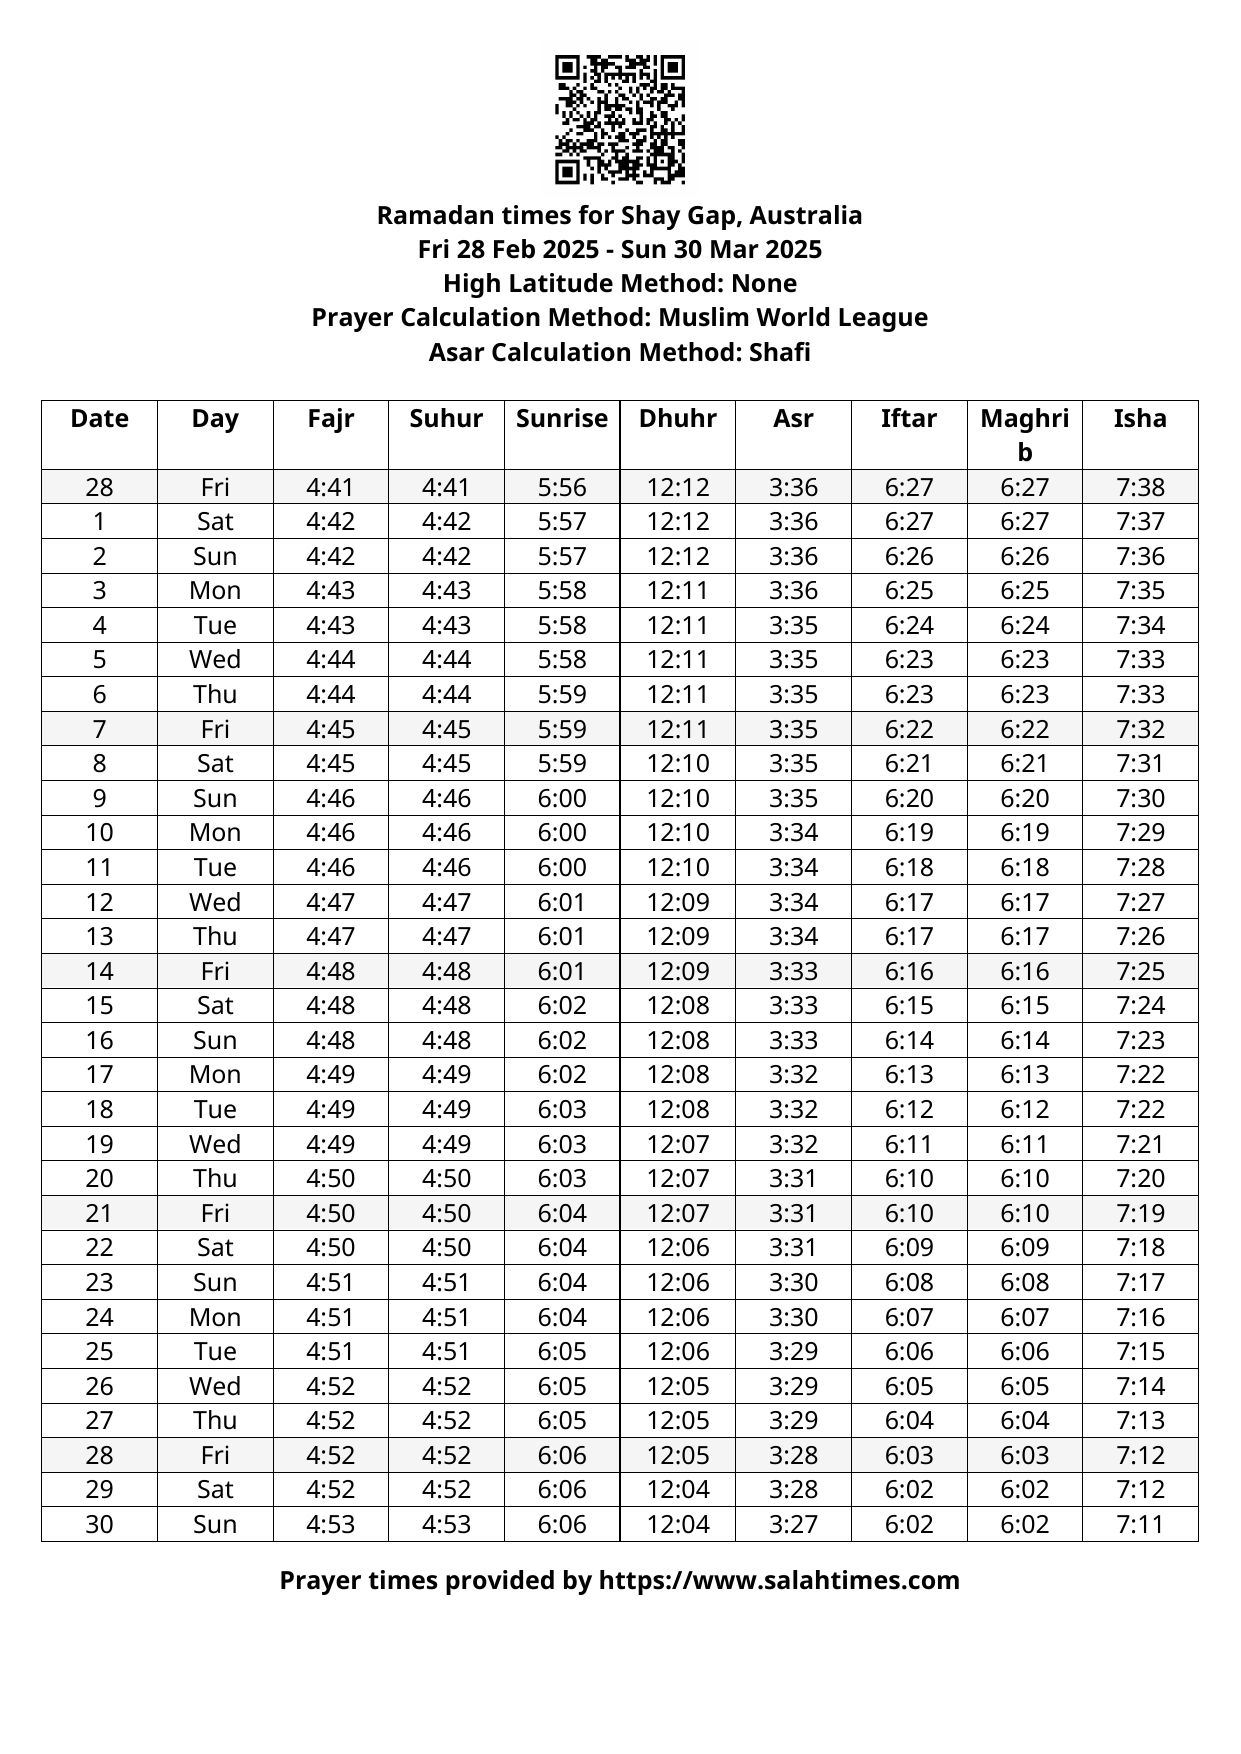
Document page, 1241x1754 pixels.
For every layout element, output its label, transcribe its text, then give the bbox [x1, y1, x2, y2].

table_cell Thu [158, 1404, 273, 1437]
table_cell 12:12 [621, 504, 735, 538]
table_cell 5:59 [505, 677, 619, 711]
table_cell 4:46 [389, 781, 504, 814]
table_cell 4:47 [389, 919, 504, 953]
table_cell 6:05 [505, 1404, 619, 1437]
table_cell 6:17 [852, 885, 967, 918]
table_cell 12:09 [621, 954, 735, 987]
table_cell 6:22 [968, 712, 1082, 745]
table_cell Wed [158, 885, 273, 918]
table_cell 12:05 [621, 1438, 735, 1472]
table_cell 3:33 [736, 1023, 851, 1057]
table_cell 6:10 [852, 1196, 967, 1229]
table_cell 15 [42, 989, 157, 1022]
text Prayer times provided by https://www.salahtimes.com [42, 1563, 1198, 1597]
table_cell 7:24 [1083, 989, 1198, 1022]
table_cell 4:52 [274, 1473, 388, 1506]
table_cell 4:42 [389, 504, 504, 538]
table_cell 6:08 [852, 1265, 967, 1299]
table_cell Fri [158, 470, 273, 503]
table_cell 4:45 [274, 746, 388, 780]
table_cell 3:32 [736, 1058, 851, 1091]
table_cell Wed [158, 643, 273, 676]
table_cell 6:03 [505, 1092, 619, 1126]
table_cell 12:05 [621, 1404, 735, 1437]
table_cell 6:12 [968, 1092, 1082, 1126]
table_cell 5 [42, 643, 157, 676]
table_cell 4:51 [274, 1334, 388, 1368]
table_cell 3:30 [736, 1300, 851, 1333]
table_cell 6:23 [852, 677, 967, 711]
table_cell 4:43 [389, 574, 504, 607]
table_cell 3 [42, 574, 157, 607]
table_cell 6:27 [968, 470, 1082, 503]
table_cell 12:10 [621, 781, 735, 814]
table_cell 7:22 [1083, 1092, 1198, 1126]
table_cell 4:43 [274, 574, 388, 607]
table_cell 19 [42, 1127, 157, 1160]
table_cell 20 [42, 1161, 157, 1195]
table_cell 6:02 [505, 1058, 619, 1091]
table_cell 7:33 [1083, 643, 1198, 676]
table_cell Sun [158, 539, 273, 572]
table_cell 4:41 [274, 470, 388, 503]
table_cell 3:31 [736, 1231, 851, 1264]
table_cell 7:22 [1083, 1058, 1198, 1091]
table_cell 7:12 [1083, 1473, 1198, 1506]
table_cell 6:12 [852, 1092, 967, 1126]
table_cell 18 [42, 1092, 157, 1126]
table_cell 7:11 [1083, 1507, 1198, 1541]
table_cell Thu [158, 677, 273, 711]
table_cell 6:16 [852, 954, 967, 987]
table_cell 4:44 [389, 643, 504, 676]
table_cell 3:29 [736, 1334, 851, 1368]
table_cell 4:44 [274, 643, 388, 676]
table_cell 5:57 [505, 539, 619, 572]
table_cell 10 [42, 816, 157, 849]
table_cell Fri [158, 954, 273, 987]
table_cell 6:11 [968, 1127, 1082, 1160]
table_cell Sun [158, 1265, 273, 1299]
table_cell 14 [42, 954, 157, 987]
table_cell 6:05 [852, 1369, 967, 1402]
table_cell 6:16 [968, 954, 1082, 987]
table_cell 4:50 [389, 1196, 504, 1229]
table_cell 4:46 [274, 850, 388, 884]
table_cell 12 [42, 885, 157, 918]
table_cell 3:30 [736, 1265, 851, 1299]
table_cell 3:36 [736, 539, 851, 572]
table_header Maghrib [968, 401, 1082, 469]
table_cell 7:30 [1083, 781, 1198, 814]
table_cell 3:34 [736, 850, 851, 884]
table_cell 3:34 [736, 816, 851, 849]
table_cell 6:08 [968, 1265, 1082, 1299]
table_header Sunrise [505, 401, 619, 469]
table_header Isha [1083, 401, 1198, 469]
table_cell Mon [158, 574, 273, 607]
table_cell 3:27 [736, 1507, 851, 1541]
table_cell 5:56 [505, 470, 619, 503]
table_cell 3:36 [736, 504, 851, 538]
table_cell 6:25 [852, 574, 967, 607]
table_cell 4:50 [274, 1231, 388, 1264]
table_cell 4:46 [389, 850, 504, 884]
table_cell 4:49 [389, 1127, 504, 1160]
table_cell 7:18 [1083, 1231, 1198, 1264]
table_cell 6:05 [505, 1334, 619, 1368]
table_cell 4:45 [389, 712, 504, 745]
table_cell 3:35 [736, 712, 851, 745]
table_cell 3:35 [736, 677, 851, 711]
table_cell 6:27 [852, 470, 967, 503]
table_cell 4:52 [274, 1404, 388, 1437]
table_header Dhuhr [621, 401, 735, 469]
table_cell 6 [42, 677, 157, 711]
table_cell 29 [42, 1473, 157, 1506]
table_cell 6:27 [968, 504, 1082, 538]
table_cell Mon [158, 1058, 273, 1091]
table_cell 6:18 [852, 850, 967, 884]
table_cell 4:51 [389, 1300, 504, 1333]
table_cell 4:48 [389, 989, 504, 1022]
table_cell 6:05 [968, 1369, 1082, 1402]
table_cell 27 [42, 1404, 157, 1437]
table_cell 11 [42, 850, 157, 884]
table_cell 12:11 [621, 643, 735, 676]
table_cell 4:44 [274, 677, 388, 711]
text Ramadan times for Shay Gap, Australia [42, 198, 1198, 232]
table_cell 12:12 [621, 539, 735, 572]
table_cell 6:02 [968, 1507, 1082, 1541]
table_cell 3:31 [736, 1196, 851, 1229]
table_cell 6:25 [968, 574, 1082, 607]
table_cell 4:51 [274, 1265, 388, 1299]
table_cell Wed [158, 1127, 273, 1160]
table_cell 4 [42, 608, 157, 642]
table_cell 4:46 [274, 781, 388, 814]
table_cell 1 [42, 504, 157, 538]
table_cell 6:00 [505, 850, 619, 884]
table_cell 6:09 [852, 1231, 967, 1264]
table_cell 12:09 [621, 919, 735, 953]
table_cell 3:35 [736, 781, 851, 814]
table_cell 6:04 [852, 1404, 967, 1437]
table_cell 3:28 [736, 1438, 851, 1472]
table_cell 4:46 [274, 816, 388, 849]
table_cell 7:15 [1083, 1334, 1198, 1368]
table_cell 6:02 [852, 1507, 967, 1541]
table_cell 3:33 [736, 954, 851, 987]
table_cell 3:32 [736, 1127, 851, 1160]
table_cell 6:26 [852, 539, 967, 572]
table_cell 12:04 [621, 1473, 735, 1506]
table_cell 6:03 [968, 1438, 1082, 1472]
table_cell 28 [42, 470, 157, 503]
table_cell 6:27 [852, 504, 967, 538]
table_cell 7:16 [1083, 1300, 1198, 1333]
table_cell 3:29 [736, 1404, 851, 1437]
table_cell 6:10 [852, 1161, 967, 1195]
table_cell 7:26 [1083, 919, 1198, 953]
table_cell 4:52 [389, 1369, 504, 1402]
table_cell 6:09 [968, 1231, 1082, 1264]
table_cell 6:00 [505, 816, 619, 849]
table_cell 2 [42, 539, 157, 572]
table_cell Sat [158, 504, 273, 538]
table_cell 5:58 [505, 574, 619, 607]
table_cell 12:06 [621, 1265, 735, 1299]
table_cell 12:11 [621, 677, 735, 711]
table_cell 6:00 [505, 781, 619, 814]
table_cell 3:34 [736, 885, 851, 918]
table_cell 4:49 [389, 1058, 504, 1091]
table_header Asr [736, 401, 851, 469]
table_cell 4:51 [274, 1300, 388, 1333]
table_cell 6:21 [852, 746, 967, 780]
table_cell Tue [158, 1092, 273, 1126]
table_cell 4:52 [274, 1369, 388, 1402]
table_cell 4:50 [274, 1161, 388, 1195]
table_cell 4:52 [389, 1438, 504, 1472]
table_cell 6:07 [968, 1300, 1082, 1333]
table_cell 12:08 [621, 989, 735, 1022]
table_cell 12:07 [621, 1161, 735, 1195]
table_cell Sun [158, 1507, 273, 1541]
table_cell 6:06 [968, 1334, 1082, 1368]
table_cell 4:43 [274, 608, 388, 642]
table_cell 3:29 [736, 1369, 851, 1402]
table_cell 12:07 [621, 1196, 735, 1229]
table_cell Tue [158, 608, 273, 642]
table_cell 6:06 [505, 1473, 619, 1506]
table_cell 6:04 [505, 1300, 619, 1333]
table_cell Tue [158, 850, 273, 884]
table_cell 7:28 [1083, 850, 1198, 884]
table_cell 7:36 [1083, 539, 1198, 572]
table_cell 6:21 [968, 746, 1082, 780]
table_cell 5:57 [505, 504, 619, 538]
table_cell 17 [42, 1058, 157, 1091]
table_cell 6:04 [505, 1231, 619, 1264]
table_cell 12:06 [621, 1334, 735, 1368]
table_cell 6:02 [505, 1023, 619, 1057]
table_cell 4:48 [274, 989, 388, 1022]
table_cell 7:37 [1083, 504, 1198, 538]
table_cell 6:22 [852, 712, 967, 745]
text Fri 28 Feb 2025 - Sun 30 Mar 2025 [42, 232, 1198, 266]
table_cell 4:53 [274, 1507, 388, 1541]
table_cell 5:58 [505, 608, 619, 642]
table_cell 28 [42, 1438, 157, 1472]
table_cell 6:04 [505, 1265, 619, 1299]
table_cell 4:44 [389, 677, 504, 711]
table_cell Mon [158, 816, 273, 849]
table_cell 4:47 [389, 885, 504, 918]
table_cell 6:05 [505, 1369, 619, 1402]
table_cell 21 [42, 1196, 157, 1229]
table_header Fajr [274, 401, 388, 469]
table_cell 6:15 [968, 989, 1082, 1022]
table_cell 6:19 [968, 816, 1082, 849]
table_cell 4:49 [274, 1092, 388, 1126]
table_header Iftar [852, 401, 967, 469]
table_cell 4:49 [274, 1127, 388, 1160]
table_cell 5:58 [505, 643, 619, 676]
table_cell 7 [42, 712, 157, 745]
table_cell 4:48 [274, 1023, 388, 1057]
table_cell 12:11 [621, 712, 735, 745]
table_cell 6:14 [852, 1023, 967, 1057]
table_cell 4:43 [389, 608, 504, 642]
table_cell 23 [42, 1265, 157, 1299]
table_cell 6:06 [505, 1438, 619, 1472]
table_cell Sun [158, 1023, 273, 1057]
table_cell 6:14 [968, 1023, 1082, 1057]
table_cell Thu [158, 1161, 273, 1195]
table_cell 6:02 [505, 989, 619, 1022]
table_cell 6:15 [852, 989, 967, 1022]
table_cell Sun [158, 781, 273, 814]
table_cell 6:06 [852, 1334, 967, 1368]
table_cell 7:34 [1083, 608, 1198, 642]
table_cell 6:11 [852, 1127, 967, 1160]
table_cell 30 [42, 1507, 157, 1541]
table_cell 4:51 [389, 1334, 504, 1368]
table_cell 3:32 [736, 1092, 851, 1126]
table_cell 12:07 [621, 1127, 735, 1160]
table_cell 6:20 [852, 781, 967, 814]
table_cell Mon [158, 1300, 273, 1333]
table_cell 4:49 [389, 1092, 504, 1126]
table_cell 4:50 [274, 1196, 388, 1229]
table_cell Wed [158, 1369, 273, 1402]
table_cell Sat [158, 989, 273, 1022]
table_cell Fri [158, 1196, 273, 1229]
table_cell 6:17 [968, 919, 1082, 953]
table_cell 6:06 [505, 1507, 619, 1541]
table_cell 3:36 [736, 574, 851, 607]
table_cell 3:35 [736, 608, 851, 642]
table_cell 6:10 [968, 1161, 1082, 1195]
table_cell 4:53 [389, 1507, 504, 1541]
table_cell 7:29 [1083, 816, 1198, 849]
table_cell 6:02 [852, 1473, 967, 1506]
table_cell 6:26 [968, 539, 1082, 572]
table_cell 26 [42, 1369, 157, 1402]
table_cell 6:10 [968, 1196, 1082, 1229]
table_cell 12:05 [621, 1369, 735, 1402]
picture [542, 41, 699, 198]
table_cell 3:28 [736, 1473, 851, 1506]
table_cell 12:10 [621, 850, 735, 884]
table_cell 12:12 [621, 470, 735, 503]
table_cell 6:17 [968, 885, 1082, 918]
table_cell 6:19 [852, 816, 967, 849]
table_cell 6:18 [968, 850, 1082, 884]
table_cell 4:51 [389, 1265, 504, 1299]
text Asar Calculation Method: Shafi [42, 334, 1198, 368]
table_cell 3:35 [736, 643, 851, 676]
table_cell 4:47 [274, 885, 388, 918]
table_cell 12:06 [621, 1300, 735, 1333]
table_cell 6:24 [852, 608, 967, 642]
table_cell 6:02 [968, 1473, 1082, 1506]
table_cell 16 [42, 1023, 157, 1057]
table_cell 25 [42, 1334, 157, 1368]
table_cell 7:12 [1083, 1438, 1198, 1472]
table_cell 6:03 [505, 1161, 619, 1195]
text High Latitude Method: None [42, 266, 1198, 300]
table_cell 6:20 [968, 781, 1082, 814]
table_cell 7:13 [1083, 1404, 1198, 1437]
table_cell 4:48 [389, 954, 504, 987]
table_cell 7:31 [1083, 746, 1198, 780]
table_cell 3:31 [736, 1161, 851, 1195]
table_cell 4:46 [389, 816, 504, 849]
table_cell Sat [158, 746, 273, 780]
table_cell 4:42 [274, 539, 388, 572]
table_cell 4:50 [389, 1161, 504, 1195]
table_cell 7:20 [1083, 1161, 1198, 1195]
table_cell 6:03 [852, 1438, 967, 1472]
table_cell 6:23 [968, 643, 1082, 676]
table_cell 6:23 [968, 677, 1082, 711]
table_cell 5:59 [505, 746, 619, 780]
table_header Suhur [389, 401, 504, 469]
table_cell 3:35 [736, 746, 851, 780]
table_cell 7:17 [1083, 1265, 1198, 1299]
table_cell Tue [158, 1334, 273, 1368]
table_cell 4:45 [274, 712, 388, 745]
table_cell 6:24 [968, 608, 1082, 642]
table_cell 12:08 [621, 1023, 735, 1057]
table_cell 12:10 [621, 746, 735, 780]
table_cell 12:11 [621, 608, 735, 642]
table_cell 6:07 [852, 1300, 967, 1333]
table_cell 7:25 [1083, 954, 1198, 987]
table_header Day [158, 401, 273, 469]
table_cell 9 [42, 781, 157, 814]
table_cell 12:10 [621, 816, 735, 849]
table_cell 7:19 [1083, 1196, 1198, 1229]
table_cell 4:41 [389, 470, 504, 503]
table_cell 3:33 [736, 989, 851, 1022]
table_cell 7:23 [1083, 1023, 1198, 1057]
table_cell 6:04 [505, 1196, 619, 1229]
table_cell 4:50 [389, 1231, 504, 1264]
table_cell 4:42 [389, 539, 504, 572]
table_cell 6:13 [852, 1058, 967, 1091]
table_header Date [42, 401, 157, 469]
table_cell 7:32 [1083, 712, 1198, 745]
table_cell 24 [42, 1300, 157, 1333]
table_cell 7:14 [1083, 1369, 1198, 1402]
table_cell 7:27 [1083, 885, 1198, 918]
table_cell 6:01 [505, 885, 619, 918]
table_cell 6:23 [852, 643, 967, 676]
table_cell 4:47 [274, 919, 388, 953]
table_cell 6:01 [505, 954, 619, 987]
table_cell 4:42 [274, 504, 388, 538]
table_cell Sat [158, 1473, 273, 1506]
table_cell 12:06 [621, 1231, 735, 1264]
table_cell 7:21 [1083, 1127, 1198, 1160]
table_cell 5:59 [505, 712, 619, 745]
table_cell 12:08 [621, 1092, 735, 1126]
table_cell 13 [42, 919, 157, 953]
table_cell 12:09 [621, 885, 735, 918]
table_cell 4:52 [389, 1404, 504, 1437]
table_cell Thu [158, 919, 273, 953]
table_cell 7:38 [1083, 470, 1198, 503]
table_cell 4:49 [274, 1058, 388, 1091]
table_cell 12:04 [621, 1507, 735, 1541]
table_cell Fri [158, 712, 273, 745]
table_cell 4:45 [389, 746, 504, 780]
table_cell 4:52 [274, 1438, 388, 1472]
table_cell 6:03 [505, 1127, 619, 1160]
table_cell 4:48 [274, 954, 388, 987]
table_cell 7:33 [1083, 677, 1198, 711]
table_cell 6:01 [505, 919, 619, 953]
table_cell 12:08 [621, 1058, 735, 1091]
table_cell Sat [158, 1231, 273, 1264]
text Prayer Calculation Method: Muslim World League [42, 300, 1198, 334]
table_cell 7:35 [1083, 574, 1198, 607]
table_cell 4:52 [389, 1473, 504, 1506]
table_cell 6:17 [852, 919, 967, 953]
table_cell 4:48 [389, 1023, 504, 1057]
table_cell 8 [42, 746, 157, 780]
table_cell 3:34 [736, 919, 851, 953]
table_cell Fri [158, 1438, 273, 1472]
table_cell 6:04 [968, 1404, 1082, 1437]
table_cell 12:11 [621, 574, 735, 607]
table_cell 6:13 [968, 1058, 1082, 1091]
table_cell 3:36 [736, 470, 851, 503]
table_cell 22 [42, 1231, 157, 1264]
